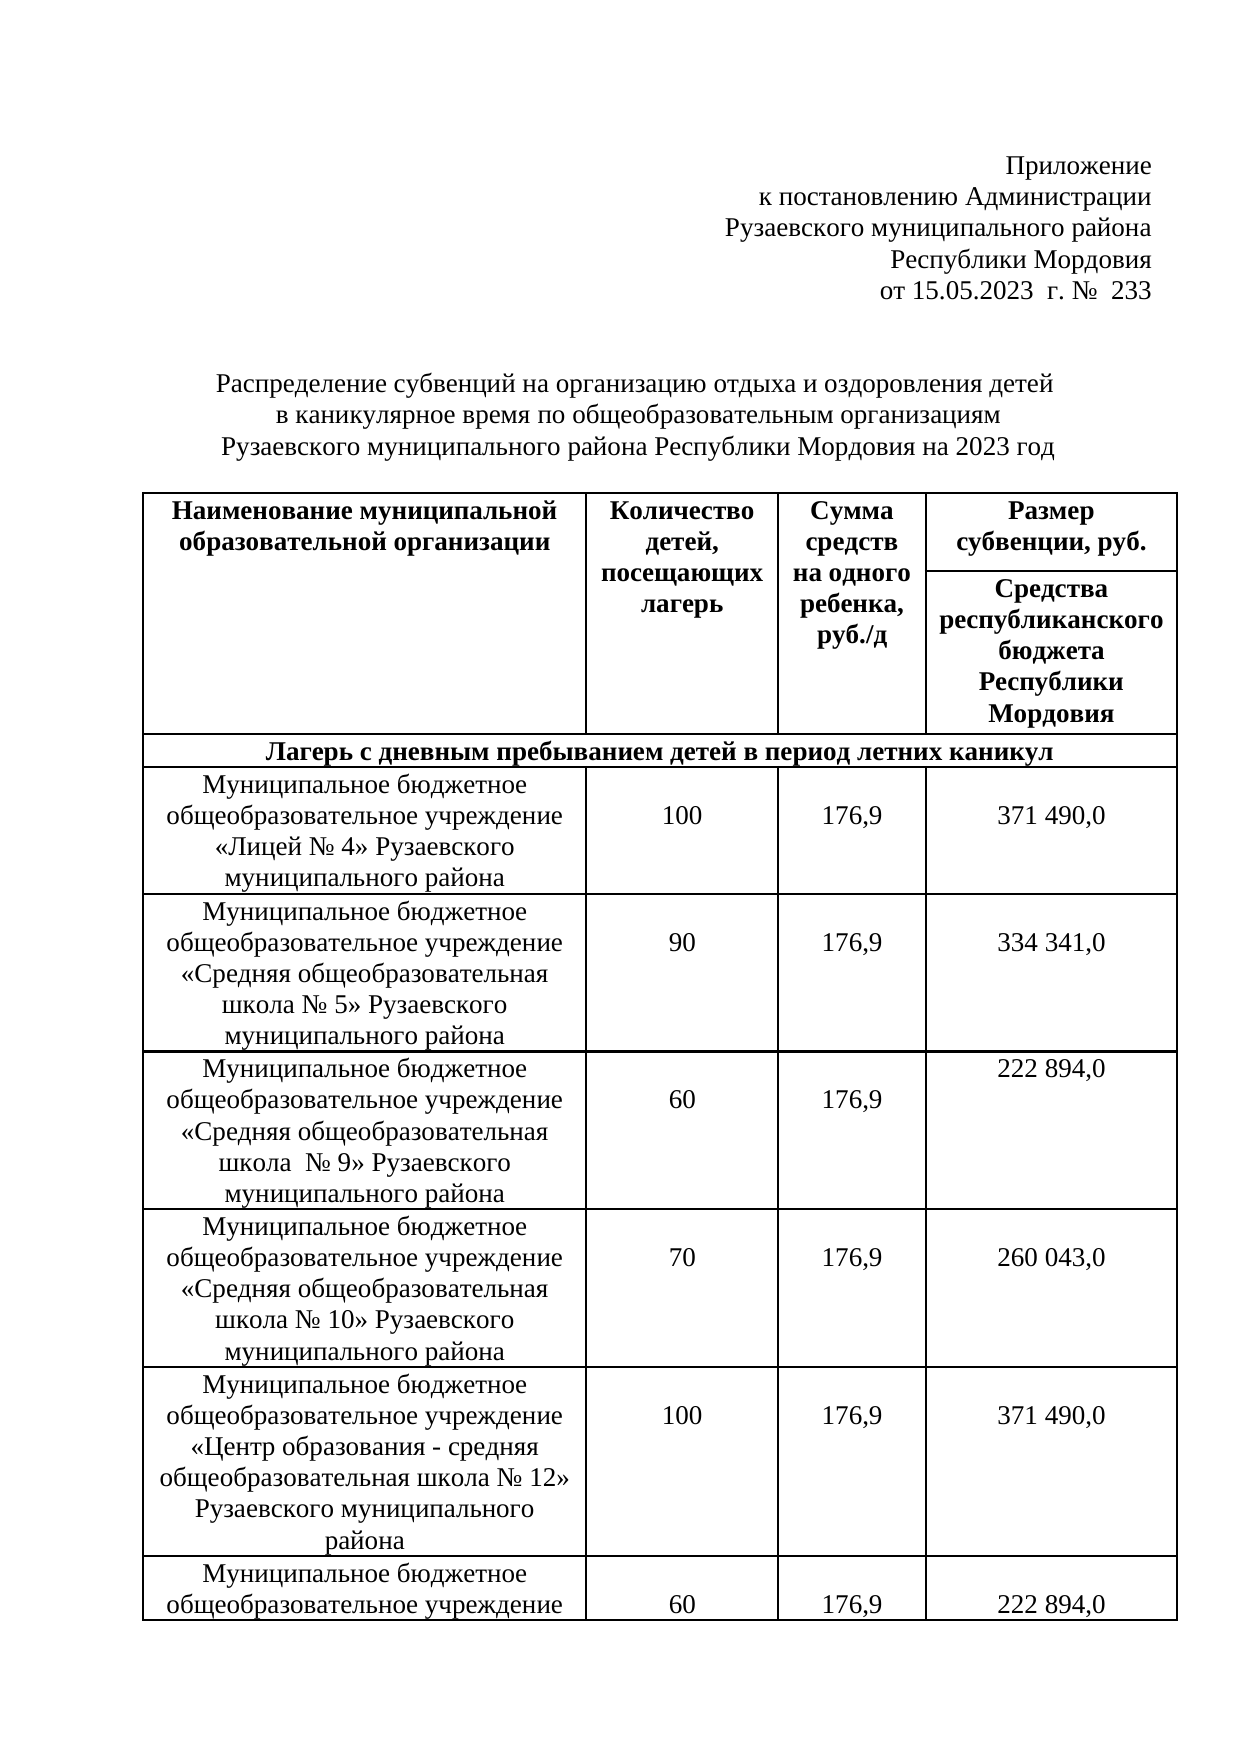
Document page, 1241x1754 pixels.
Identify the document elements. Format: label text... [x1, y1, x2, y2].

table_cell 371 490,0 [927, 768, 1176, 892]
text Рузаевского муниципального района [118, 212, 1152, 243]
table_cell Муниципальное бюджетное общеобразовательное учреждение «Средняя общеобразовательная школа № 9» Рузаевского муниципального района [144, 1053, 585, 1208]
table_cell Муниципальное бюджетное общеобразовательное учреждение «Лицей № 4» Рузаевского муниципального района [144, 768, 585, 892]
table_header Сумма средств на одного ребенка, руб./д [779, 494, 925, 733]
table_cell 176,9 [779, 768, 925, 892]
table_cell 176,9 [779, 1053, 925, 1208]
table_cell 176,9 [779, 1210, 925, 1366]
text Рузаевского муниципального района Республики Мордовия на 2023 год [118, 429, 1152, 461]
table_cell 100 [587, 1368, 777, 1555]
table_cell 60 [587, 1557, 777, 1619]
table_cell Муниципальное бюджетное общеобразовательное учреждение «Средняя общеобразовательная школа № 10» Рузаевского муниципального района [144, 1210, 585, 1366]
table_cell 176,9 [779, 1557, 925, 1619]
table_cell 100 [587, 768, 777, 892]
table_cell Средства республиканского бюджета Республики Мордовия [927, 572, 1176, 733]
text к постановлению Администрации [118, 180, 1152, 212]
table_cell 70 [587, 1210, 777, 1366]
text Распределение субвенций на организацию отдыха и оздоровления детей [118, 367, 1152, 398]
text в каникулярное время по общеобразовательным организациям [118, 398, 1152, 429]
table_cell 90 [587, 895, 777, 1050]
table_header Наименование муниципальной образовательной организации [144, 494, 585, 733]
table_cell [144, 1557, 585, 1619]
table_cell Муниципальное бюджетное общеобразовательное учреждение «Центр образования - средняя общеобразовательная школа № 12» Рузаевского муниципального района [144, 1368, 585, 1555]
table_cell 334 341,0 [927, 895, 1176, 1050]
text от 15.05.2023 г. № 233 [118, 274, 1152, 305]
text Республики Мордовия [118, 243, 1152, 274]
text Приложение [118, 149, 1152, 180]
table_cell Муниципальное бюджетное общеобразовательное учреждение «Средняя общеобразовательная школа № 5» Рузаевского муниципального района [144, 895, 585, 1050]
table_header Размер субвенции, руб. [927, 494, 1176, 570]
table_cell 371 490,0 [927, 1368, 1176, 1555]
table_cell 176,9 [779, 895, 925, 1050]
table_cell 176,9 [779, 1368, 925, 1555]
table_cell 60 [587, 1053, 777, 1208]
table_cell Лагерь с дневным пребыванием детей в период летних каникул [144, 735, 1176, 766]
table_cell 222 894,0 [927, 1557, 1176, 1619]
table_header Количество детей, посещающих лагерь [587, 494, 777, 733]
table_cell 222 894,0 [927, 1053, 1176, 1208]
table_cell 260 043,0 [927, 1210, 1176, 1366]
